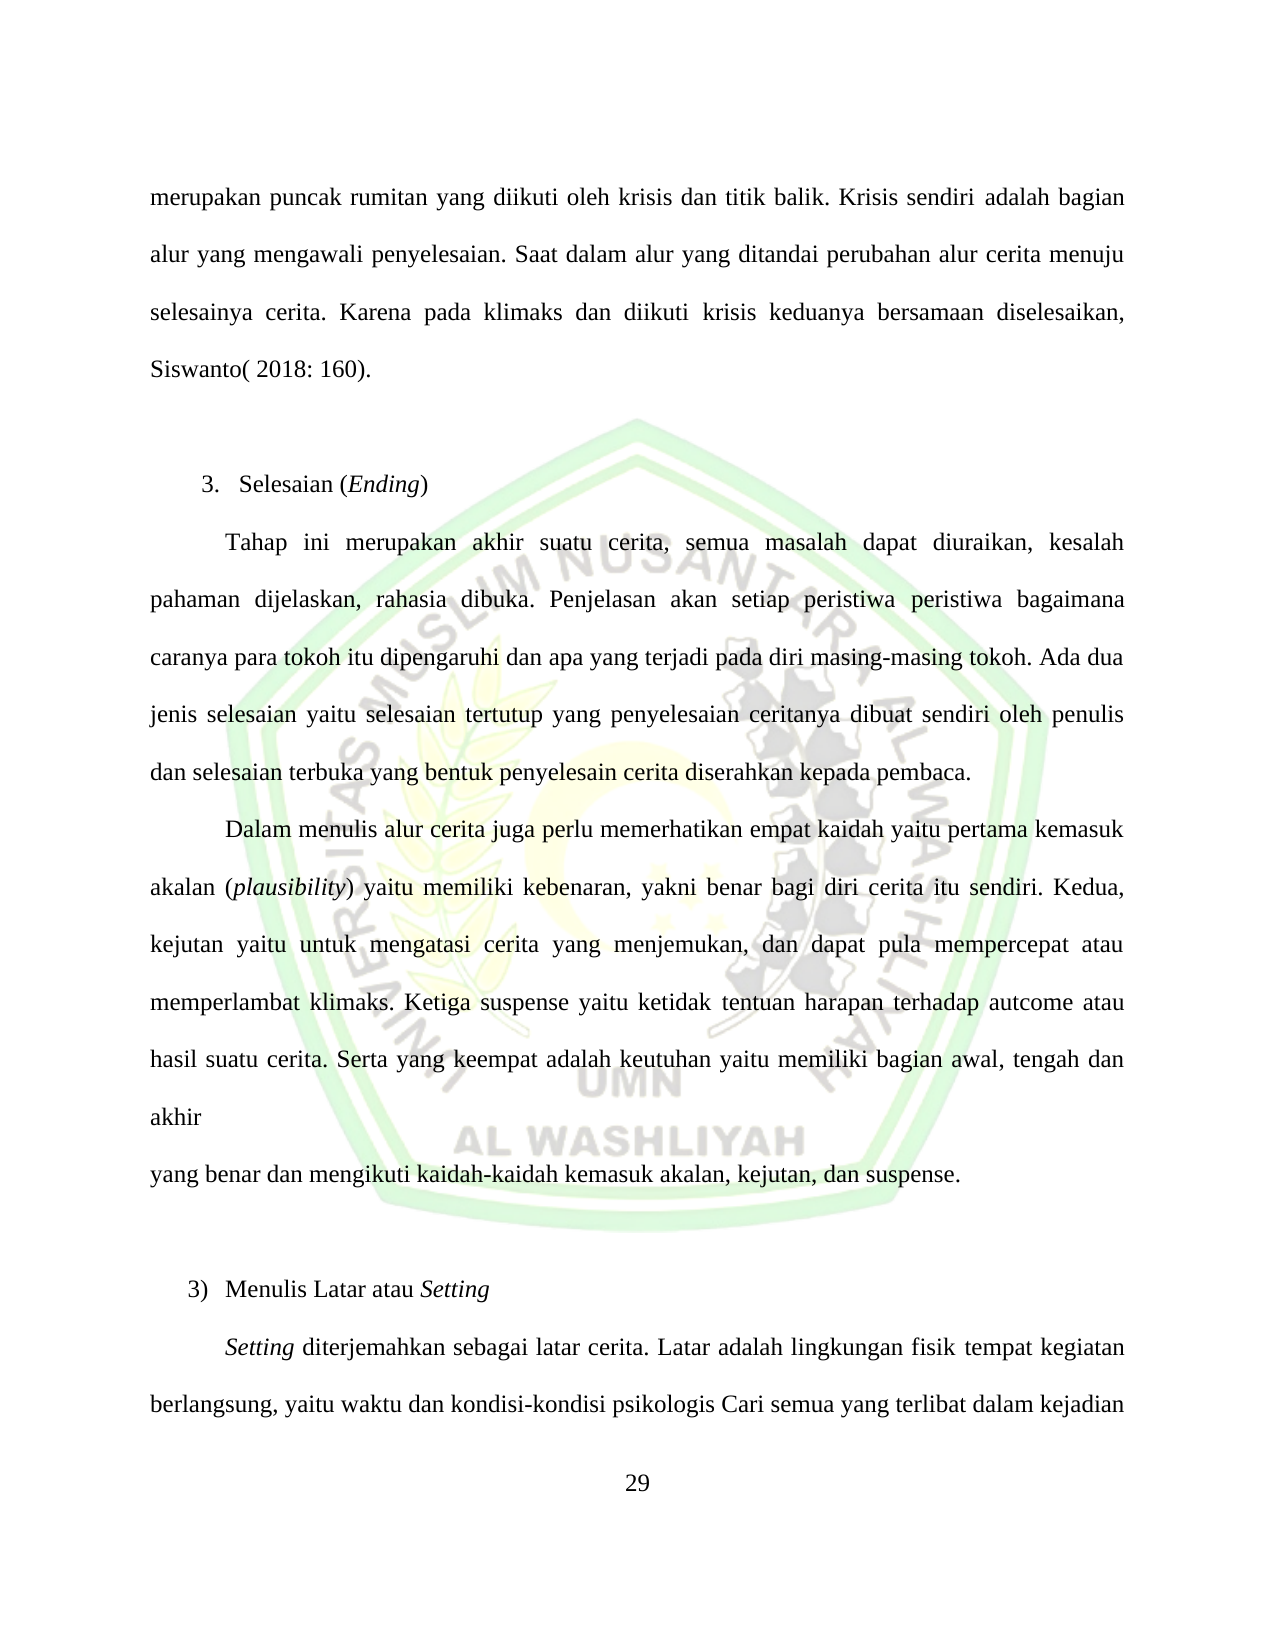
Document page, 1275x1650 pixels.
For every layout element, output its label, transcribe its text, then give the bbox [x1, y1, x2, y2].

list Menulis Latar atau Setting [187, 1274, 1125, 1303]
text merupakan puncak rumitan yang diikuti oleh krisis dan titik balik. Krisis sendiri adalah bagian alur yang mengawali penyelesaian. Saat dalam alur yang ditandai perubahan alur cerita menuju selesainya cerita. Karena pada klimaks dan diikuti krisis keduanya bersamaan diselesaikan, Siswanto( 2018: 160). [150, 182, 1125, 383]
text yang benar dan mengikuti kaidah-kaidah kemasuk akalan, kejutan, dan suspense. [150, 1159, 1125, 1188]
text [150, 1332, 1125, 1418]
text Dalam menulis alur cerita juga perlu memerhatikan empat kaidah yaitu pertama kemasuk akalan (plausibility) yaitu memiliki kebenaran, yakni benar bagi diri cerita itu sendiri. Kedua, kejutan yaitu untuk mengatasi cerita yang menjemukan, dan dapat pula mempercepat atau memperlambat klimaks. Ketiga suspense yaitu ketidak tentuan harapan terhadap autcome atau hasil suatu cerita. Serta yang keempat adalah keutuhan yaitu memiliki bagian awal, tengah dan akhir [150, 814, 1125, 1130]
text Tahap ini merupakan akhir suatu cerita, semua masalah dapat diuraikan, kesalah pahaman dijelaskan, rahasia dibuka. Penjelasan akan setiap peristiwa peristiwa bagaimana caranya para tokoh itu dipengaruhi dan apa yang terjadi pada diri masing-masing tokoh. Ada dua jenis selesaian yaitu selesaian tertutup yang penyelesaian ceritanya dibuat sendiri oleh penulis dan selesaian terbuka yang bentuk penyelesain cerita diserahkan kepada pembaca. [150, 527, 1125, 785]
list Selesaian (Ending) [201, 469, 1125, 498]
